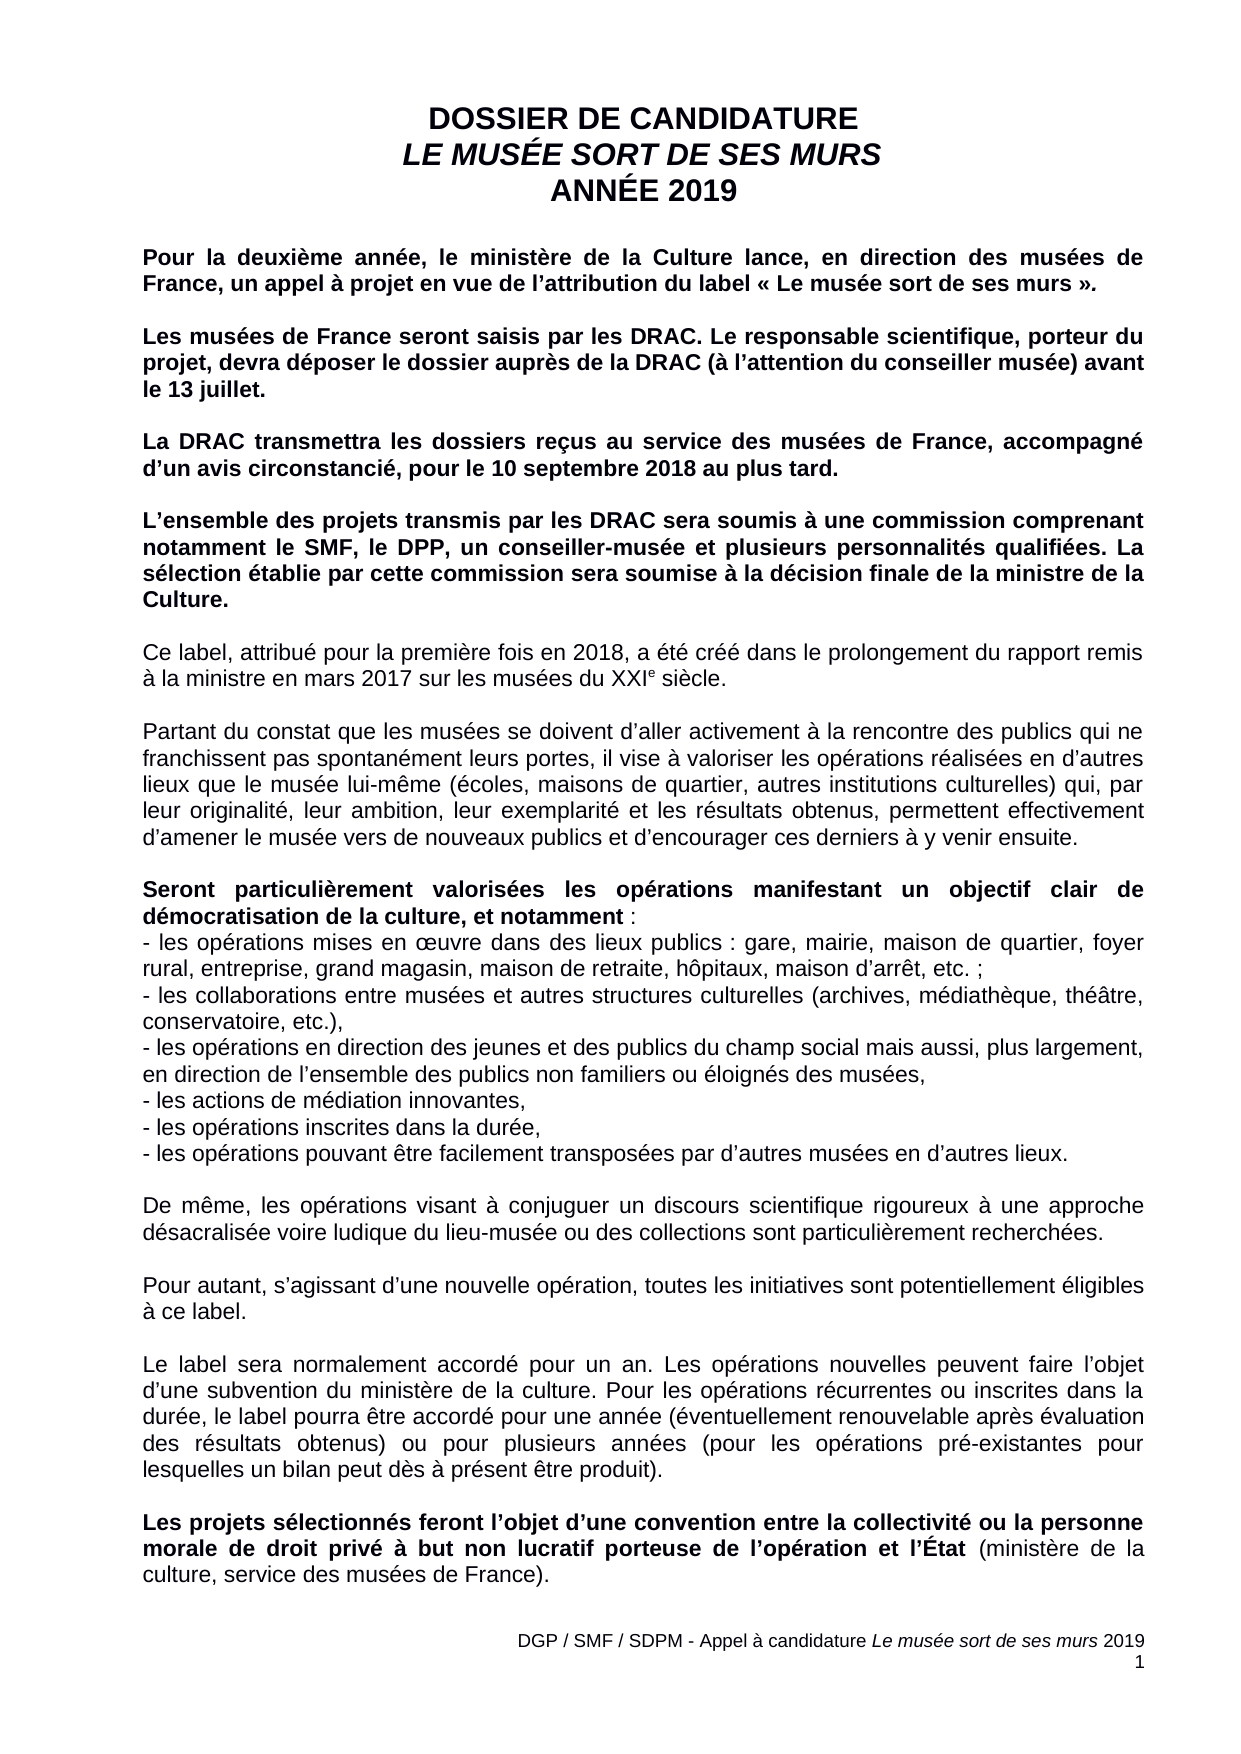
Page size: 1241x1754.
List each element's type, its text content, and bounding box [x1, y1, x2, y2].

text - les actions de médiation innovantes, [142, 1087, 1145, 1113]
text Ce label, attribué pour la première fois en 2018, a été créé dans le prolongement du rapport remis à la ministre en mars 2017 sur les musées du XXIe siècle. [142, 639, 1145, 692]
text Pour autant, s’agissant d’une nouvelle opération, toutes les initiatives sont potentiellement éligibles à ce label. [142, 1272, 1145, 1324]
text - les opérations inscrites dans la durée, [142, 1113, 1145, 1140]
subtitle LE MUSÉE SORT DE SES MURS [142, 136, 1145, 172]
text - les opérations pouvant être facilement transposées par d’autres musées en d’autres lieux. [142, 1140, 1145, 1166]
text De même, les opérations visant à conjuguer un discours scientifique rigoureux à une approche désacralisée voire ludique du lieu-musée ou des collections sont particulièrement recherchées. [142, 1192, 1145, 1245]
text Partant du constat que les musées se doivent d’aller activement à la rencontre des publics qui ne franchissent pas spontanément leurs portes, il vise à valoriser les opérations réalisées en d’autres lieux que le musée lui-même (écoles, maisons de quartier, autres institutions culturelles) qui, par leur originalité, leur ambition, leur exemplarité et les résultats obtenus, permettent effectivement d’amener le musée vers de nouveaux publics et d’encourager ces derniers à y venir ensuite. [142, 718, 1145, 850]
text Les musées de France seront saisis par les DRAC. Le responsable scientifique, porteur du projet, devra déposer le dossier auprès de la DRAC (à l’attention du conseiller musée) avant le 13 juillet. [142, 323, 1145, 402]
text - les opérations mises en œuvre dans des lieux publics : gare, mairie, maison de quartier, foyer rural, entreprise, grand magasin, maison de retraite, hôpitaux, maison d’arrêt, etc. ; [142, 929, 1145, 982]
text L’ensemble des projets transmis par les DRAC sera soumis à une commission comprenant notamment le SMF, le DPP, un conseiller-musée et plusieurs personnalités qualifiées. La sélection établie par cette commission sera soumise à la décision finale de la ministre de la Culture. [142, 507, 1145, 613]
text - les collaborations entre musées et autres structures culturelles (archives, médiathèque, théâtre, conservatoire, etc.), [142, 982, 1145, 1034]
text - les opérations en direction des jeunes et des publics du champ social mais aussi, plus largement, en direction de l’ensemble des publics non familiers ou éloignés des musées, [142, 1034, 1145, 1087]
text Le label sera normalement accordé pour un an. Les opérations nouvelles peuvent faire l’objet d’une subvention du ministère de la culture. Pour les opérations récurrentes ou inscrites dans la durée, le label pourra être accordé pour une année (éventuellement renouvelable après évaluation des résultats obtenus) ou pour plusieurs années (pour les opérations pré-existantes pour lesquelles un bilan peut dès à présent être produit). [142, 1351, 1145, 1482]
text Seront particulièrement valorisées les opérations manifestant un objectif clair de démocratisation de la culture, et notamment : [142, 876, 1145, 929]
text Pour la deuxième année, le ministère de la Culture lance, en direction des musées de France, un appel à projet en vue de l’attribution du label « Le musée sort de ses murs ». [142, 244, 1145, 296]
subtitle ANNÉE 2019 [142, 172, 1145, 208]
subtitle DOSSIER DE CANDIDATURE [142, 100, 1145, 136]
text Les projets sélectionnés feront l’objet d’une convention entre la collectivité ou la personne morale de droit privé à but non lucratif porteuse de l’opération et l’État (ministère de la culture, service des musées de France). [142, 1509, 1145, 1588]
text La DRAC transmettra les dossiers reçus au service des musées de France, accompagné d’un avis circonstancié, pour le 10 septembre 2018 au plus tard. [142, 428, 1145, 481]
